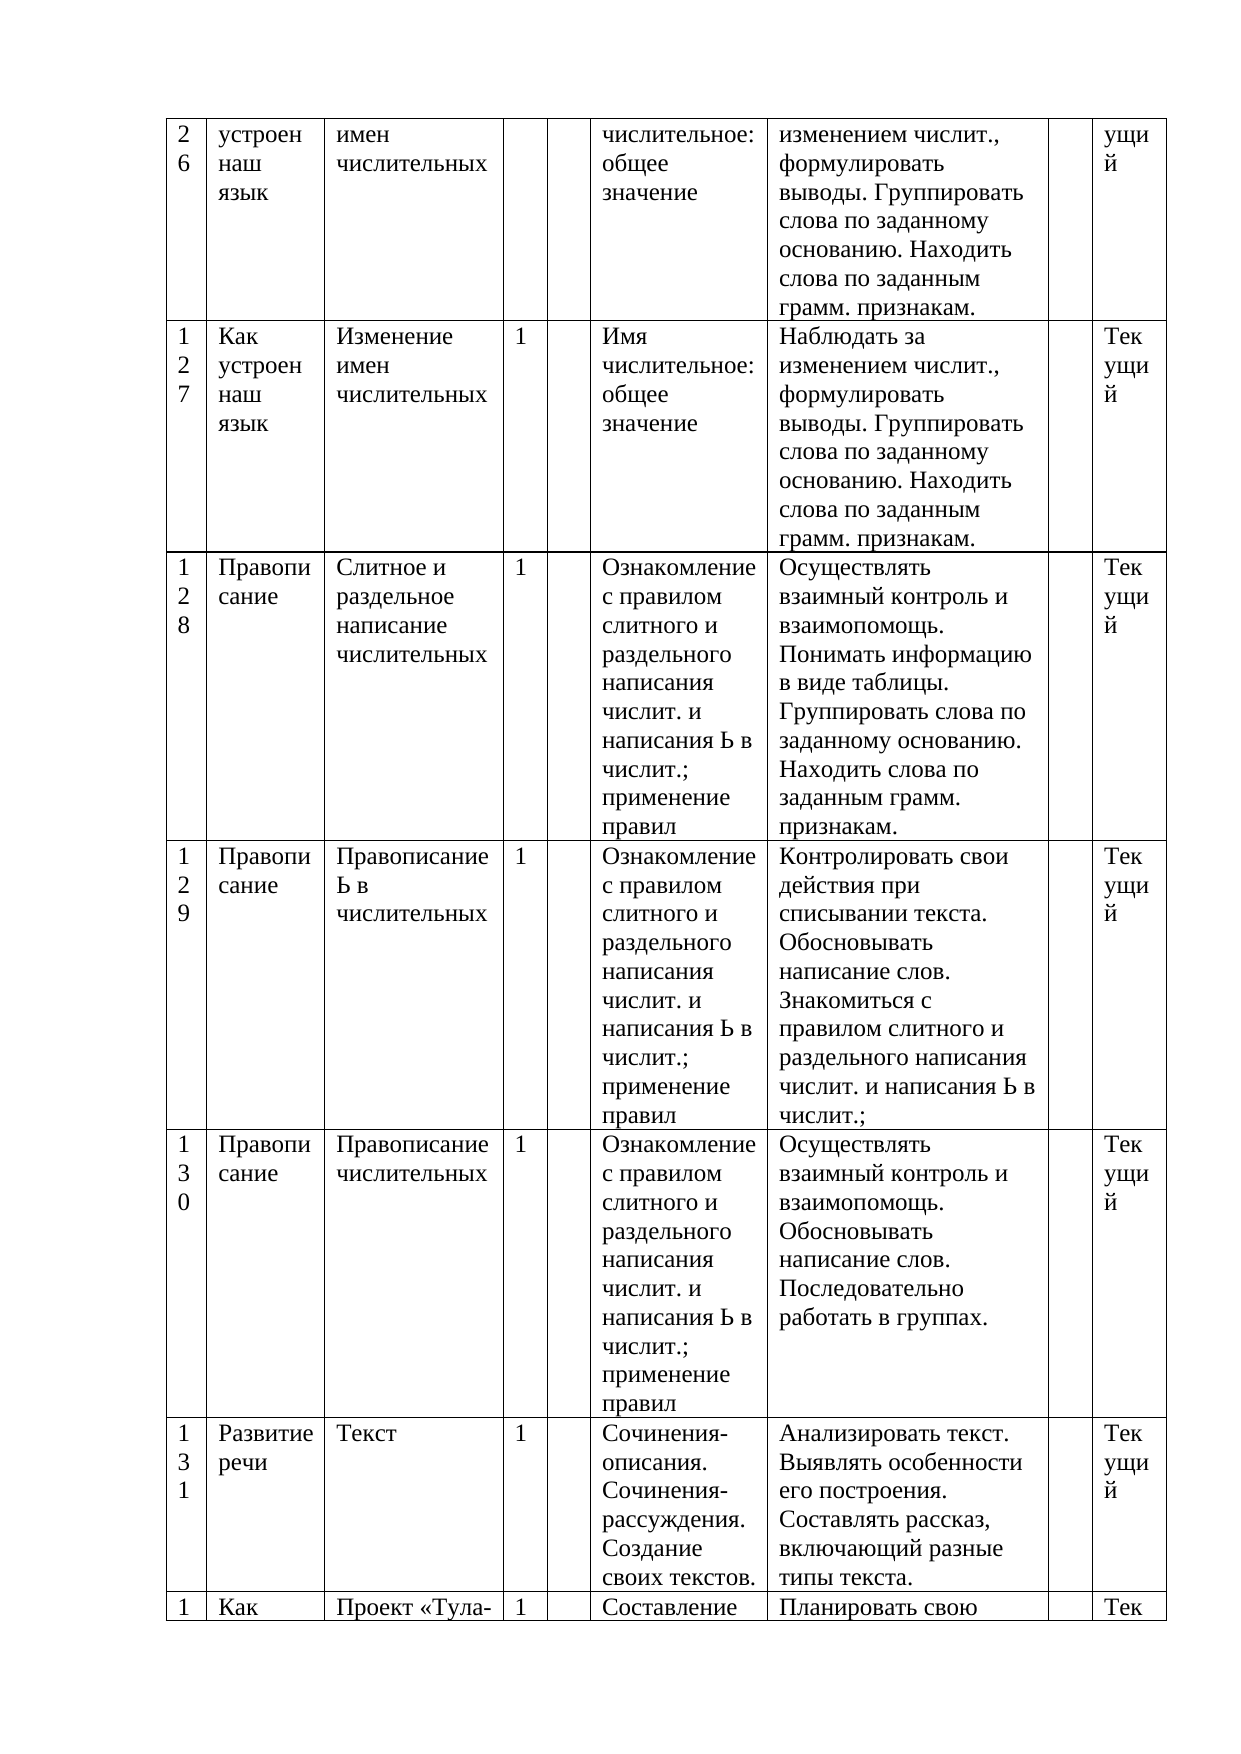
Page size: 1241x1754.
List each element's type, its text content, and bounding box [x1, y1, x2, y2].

table_cell Ознакомление с правилом слитного и раздельного написания числит. и написания Ь в числит.; применение правил [591, 1130, 767, 1417]
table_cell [591, 119, 767, 320]
table_cell Текущий [1093, 1130, 1166, 1417]
table_cell 126 [167, 119, 206, 320]
table_cell Ознакомление с правилом слитного и раздельного написания числит. и написания Ь в числит.; применение правил [591, 841, 767, 1128]
table_cell [548, 1130, 590, 1417]
table_cell 1 [504, 119, 547, 320]
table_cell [768, 1592, 1048, 1620]
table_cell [325, 1592, 503, 1620]
table_cell [548, 119, 590, 320]
table_cell 131 [167, 1418, 206, 1591]
table_cell [548, 841, 590, 1128]
table_cell Имя числительное: общее значение [591, 321, 767, 551]
table_cell Правописание Ь в числительных [325, 841, 503, 1128]
table_cell 130 [167, 1130, 206, 1417]
table_cell Текущий [1093, 553, 1166, 840]
table_cell Осуществлять взаимный контроль и взаимопомощь. Обосновывать написание слов. Последовательно работать в группах. [768, 1130, 1048, 1417]
table_cell Как устроен наш язык [207, 321, 324, 551]
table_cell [591, 1592, 767, 1620]
table_cell 127 [167, 321, 206, 551]
table_cell [1049, 841, 1092, 1128]
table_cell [207, 119, 324, 320]
table_cell Текущий [1093, 119, 1166, 320]
table_cell Сочинения- описания. Сочинения- рассуждения. Создание своих текстов. [591, 1418, 767, 1591]
table_cell [1049, 553, 1092, 840]
table_cell 129 [167, 841, 206, 1128]
table_cell 132 [167, 1592, 206, 1620]
table_cell Контролировать свои действия при списывании текста. Обосновывать написание слов. Знакомиться с правилом слитного и раздельного написания числит. и написания Ь в числит.; [768, 841, 1048, 1128]
table_cell [548, 1592, 590, 1620]
table_cell 1 [504, 321, 547, 551]
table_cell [325, 119, 503, 320]
table_cell [548, 1418, 590, 1591]
table_cell Изменение имен числительных [325, 321, 503, 551]
table_cell [1049, 321, 1092, 551]
table_cell Развитие речи [207, 1418, 324, 1591]
table_cell Правописание [207, 1130, 324, 1417]
table_cell [1049, 1418, 1092, 1591]
table_cell [548, 553, 590, 840]
table_cell Текущий [1093, 841, 1166, 1128]
table_cell Текущий [1093, 1592, 1166, 1620]
table_cell 1 [504, 1592, 547, 1620]
table_cell 1 [504, 553, 547, 840]
table_cell Текущий [1093, 321, 1166, 551]
table_cell 1 [504, 1418, 547, 1591]
table_cell [1049, 1592, 1092, 1620]
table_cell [207, 1592, 324, 1620]
table_cell Анализировать текст. Выявлять особенности его построения. Составлять рассказ, включающий разные типы текста. [768, 1418, 1048, 1591]
table_cell Текущий [1093, 1418, 1166, 1591]
table_cell Правописание [207, 841, 324, 1128]
table_cell 1 [504, 1130, 547, 1417]
table_cell 1 [504, 841, 547, 1128]
table_cell Правописание числительных [325, 1130, 503, 1417]
table_cell 128 [167, 553, 206, 840]
table_cell [1049, 119, 1092, 320]
table_cell Текст [325, 1418, 503, 1591]
table_cell Правописание [207, 553, 324, 840]
table_cell Ознакомление с правилом слитного и раздельного написания числит. и написания Ь в числит.; применение правил [591, 553, 767, 840]
table_cell [548, 321, 590, 551]
table_cell [1049, 1130, 1092, 1417]
table_cell Слитное и раздельное написание числительных [325, 553, 503, 840]
table_cell Наблюдать за изменением числит., формулировать выводы. Группировать слова по заданному основанию. Находить слова по заданным грамм. признакам. [768, 321, 1048, 551]
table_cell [768, 119, 1048, 320]
table_cell Осуществлять взаимный контроль и взаимопомощь. Понимать информацию в виде таблицы. Группировать слова по заданному основанию. Находить слова по заданным грамм. признакам. [768, 553, 1048, 840]
